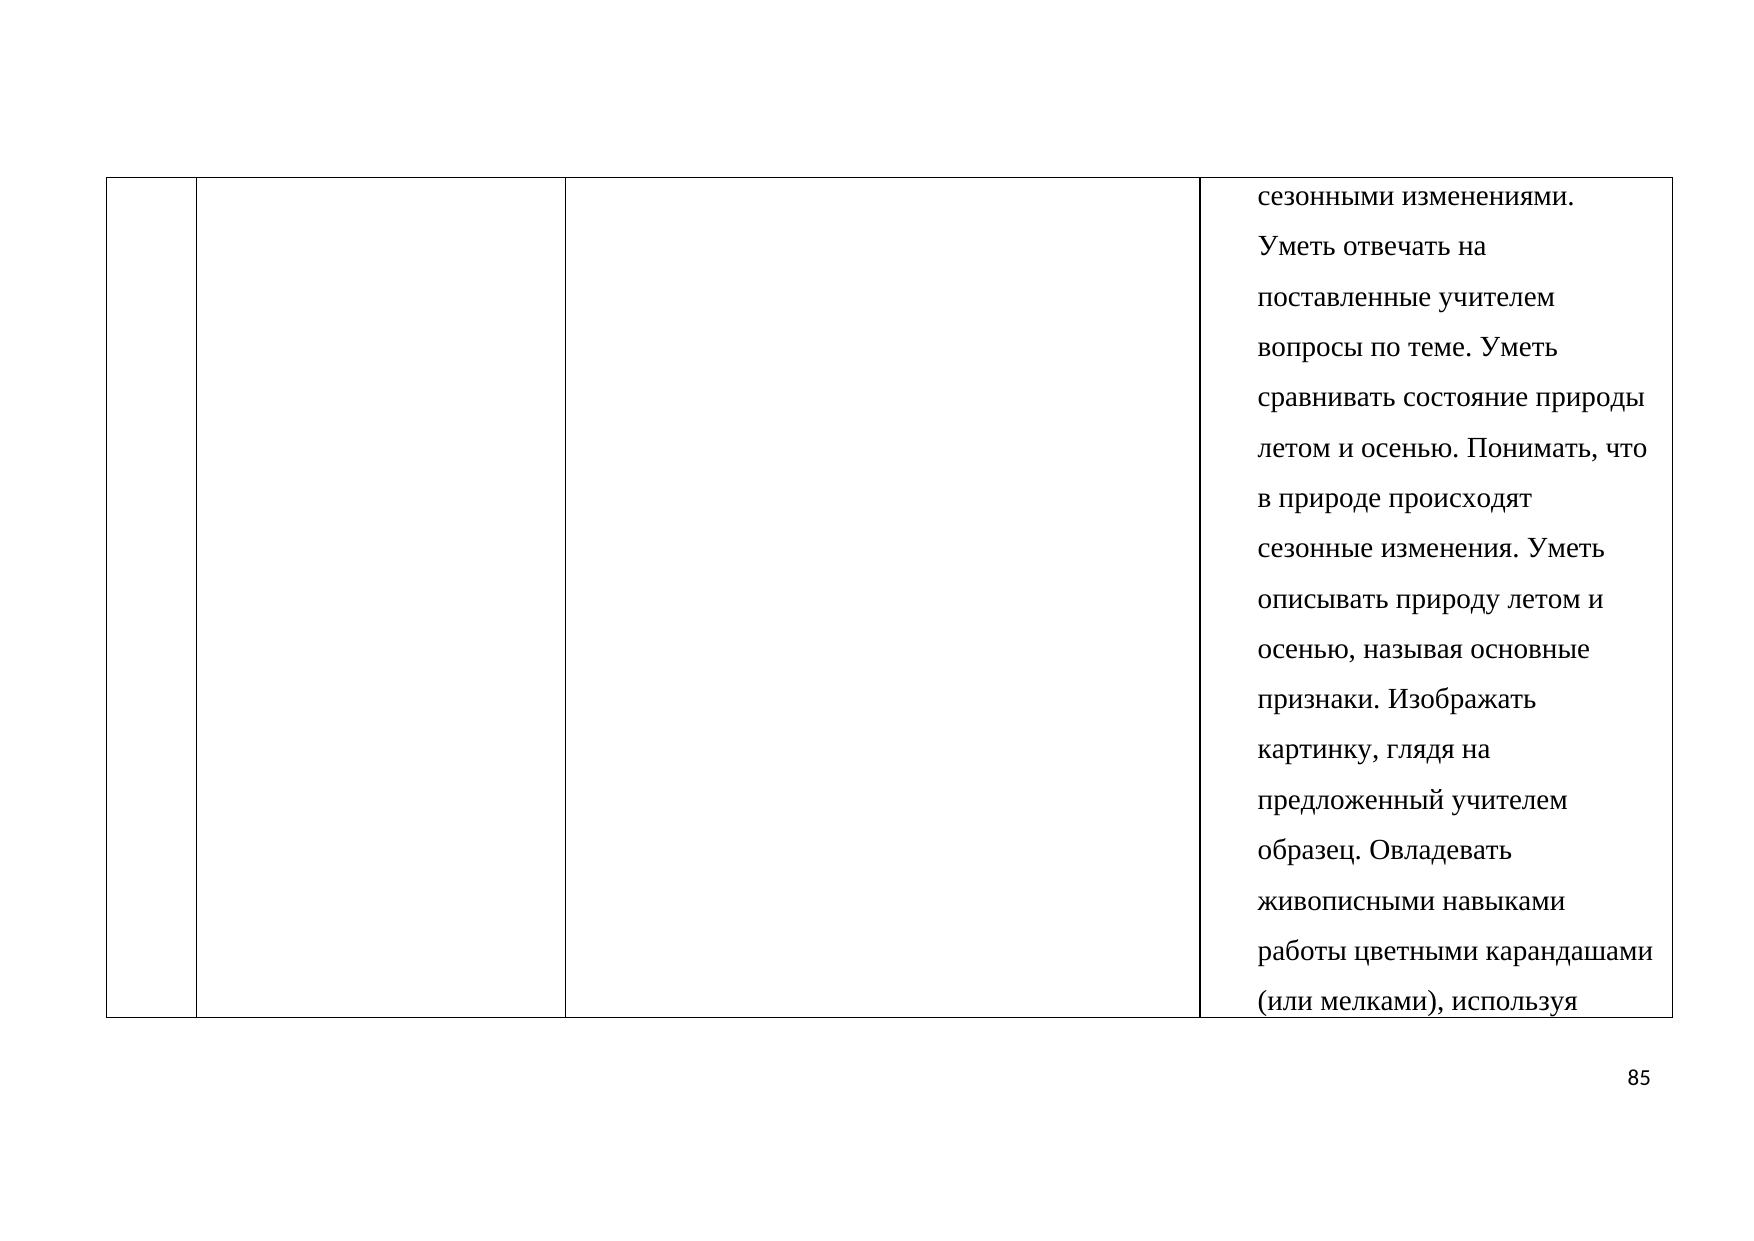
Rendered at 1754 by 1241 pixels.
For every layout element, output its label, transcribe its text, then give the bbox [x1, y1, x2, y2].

table_cell 1 [107, 178, 196, 1017]
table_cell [197, 178, 565, 1017]
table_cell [566, 178, 1199, 1017]
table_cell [1201, 178, 1672, 1017]
